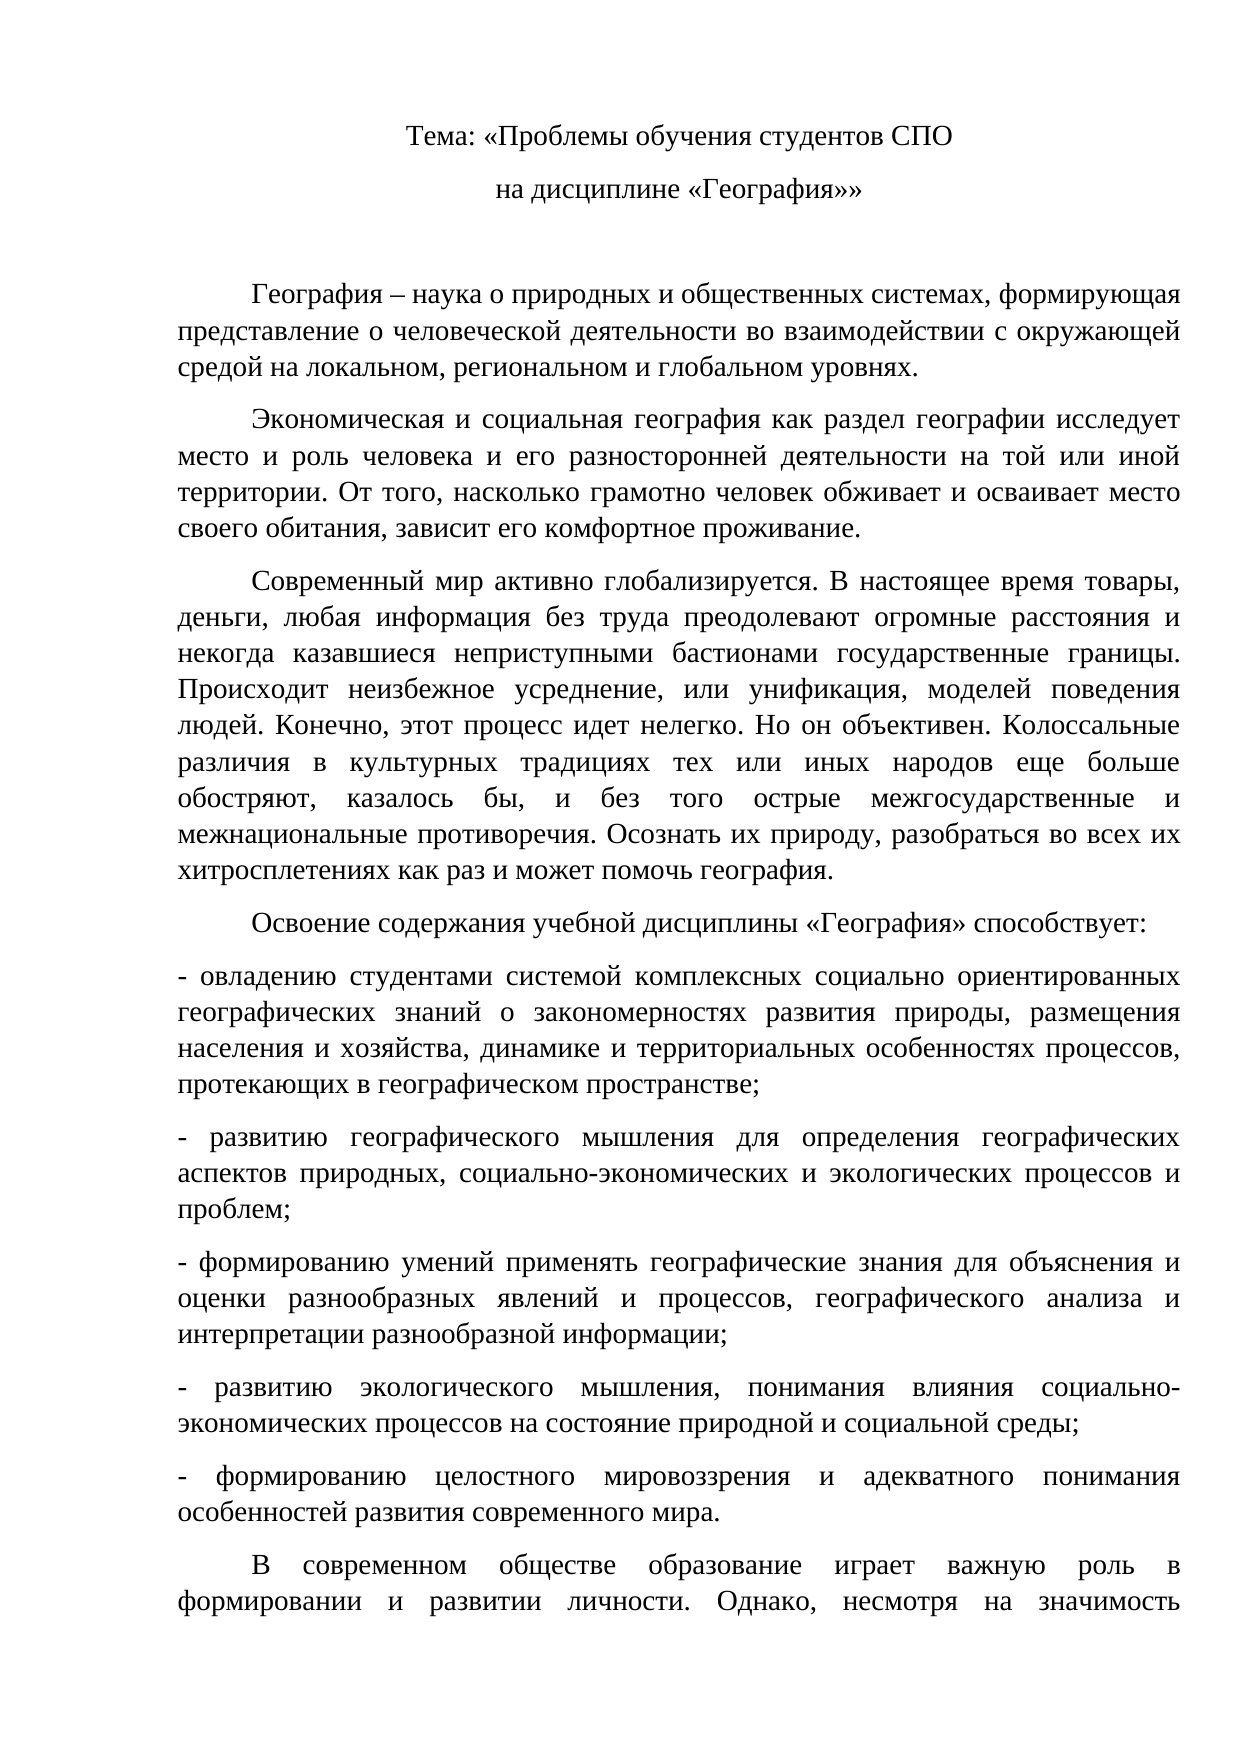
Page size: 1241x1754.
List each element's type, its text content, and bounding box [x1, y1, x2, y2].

text - развитию экологического мышления, понимания влияния социально-экономических процессов на состояние природной и социальной среды; [177, 1369, 1181, 1439]
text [177, 1547, 1181, 1617]
text - развитию географического мышления для определения географических аспектов природных, социально-экономических и экологических процессов и проблем; [177, 1119, 1181, 1225]
text - формированию умений применять географические знания для объяснения и оценки разнообразных явлений и процессов, географического анализа и интерпретации разнообразной информации; [177, 1244, 1181, 1350]
text Экономическая и социальная география как раздел географии исследует место и роль человека и его разносторонней деятельности на той или иной территории. От того, насколько грамотно человек обживает и осваивает место своего обитания, зависит его комфортное проживание. [177, 402, 1181, 544]
text Современный мир активно глобализируется. В настоящее время товары, деньги, любая информация без труда преодолевают огромные расстояния и некогда казавшиеся неприступными бастионами государственные границы. Происходит неизбежное усреднение, или унификация, моделей поведения людей. Конечно, этот процесс идет нелегко. Но он объективен. Колоссальные различия в культурных традициях тех или иных народов еще больше обостряют, казалось бы, и без того острые межгосударственные и межнациональные противоречия. Осознать их природу, разобраться во всех их хитросплетениях как раз и может помочь география. [177, 563, 1181, 886]
text Освоение содержания учебной дисциплины «География» способствует: [177, 905, 1181, 938]
text - овладению студентами системой комплексных социально ориентированных географических знаний о закономерностях развития природы, размещения населения и хозяйства, динамике и территориальных особенностях процессов, протекающих в географическом пространстве; [177, 958, 1181, 1100]
text Тема: «Проблемы обучения студентов СПО [177, 118, 1181, 152]
text География – наука о природных и общественных системах, формирующая представление о человеческой деятельности во взаимодействии с окружающей средой на локальном, региональном и глобальном уровнях. [177, 277, 1181, 382]
text - формированию целостного мировоззрения и адекватного понимания особенностей развития современного мира. [177, 1458, 1181, 1528]
text на дисциплине «География»» [177, 171, 1181, 204]
